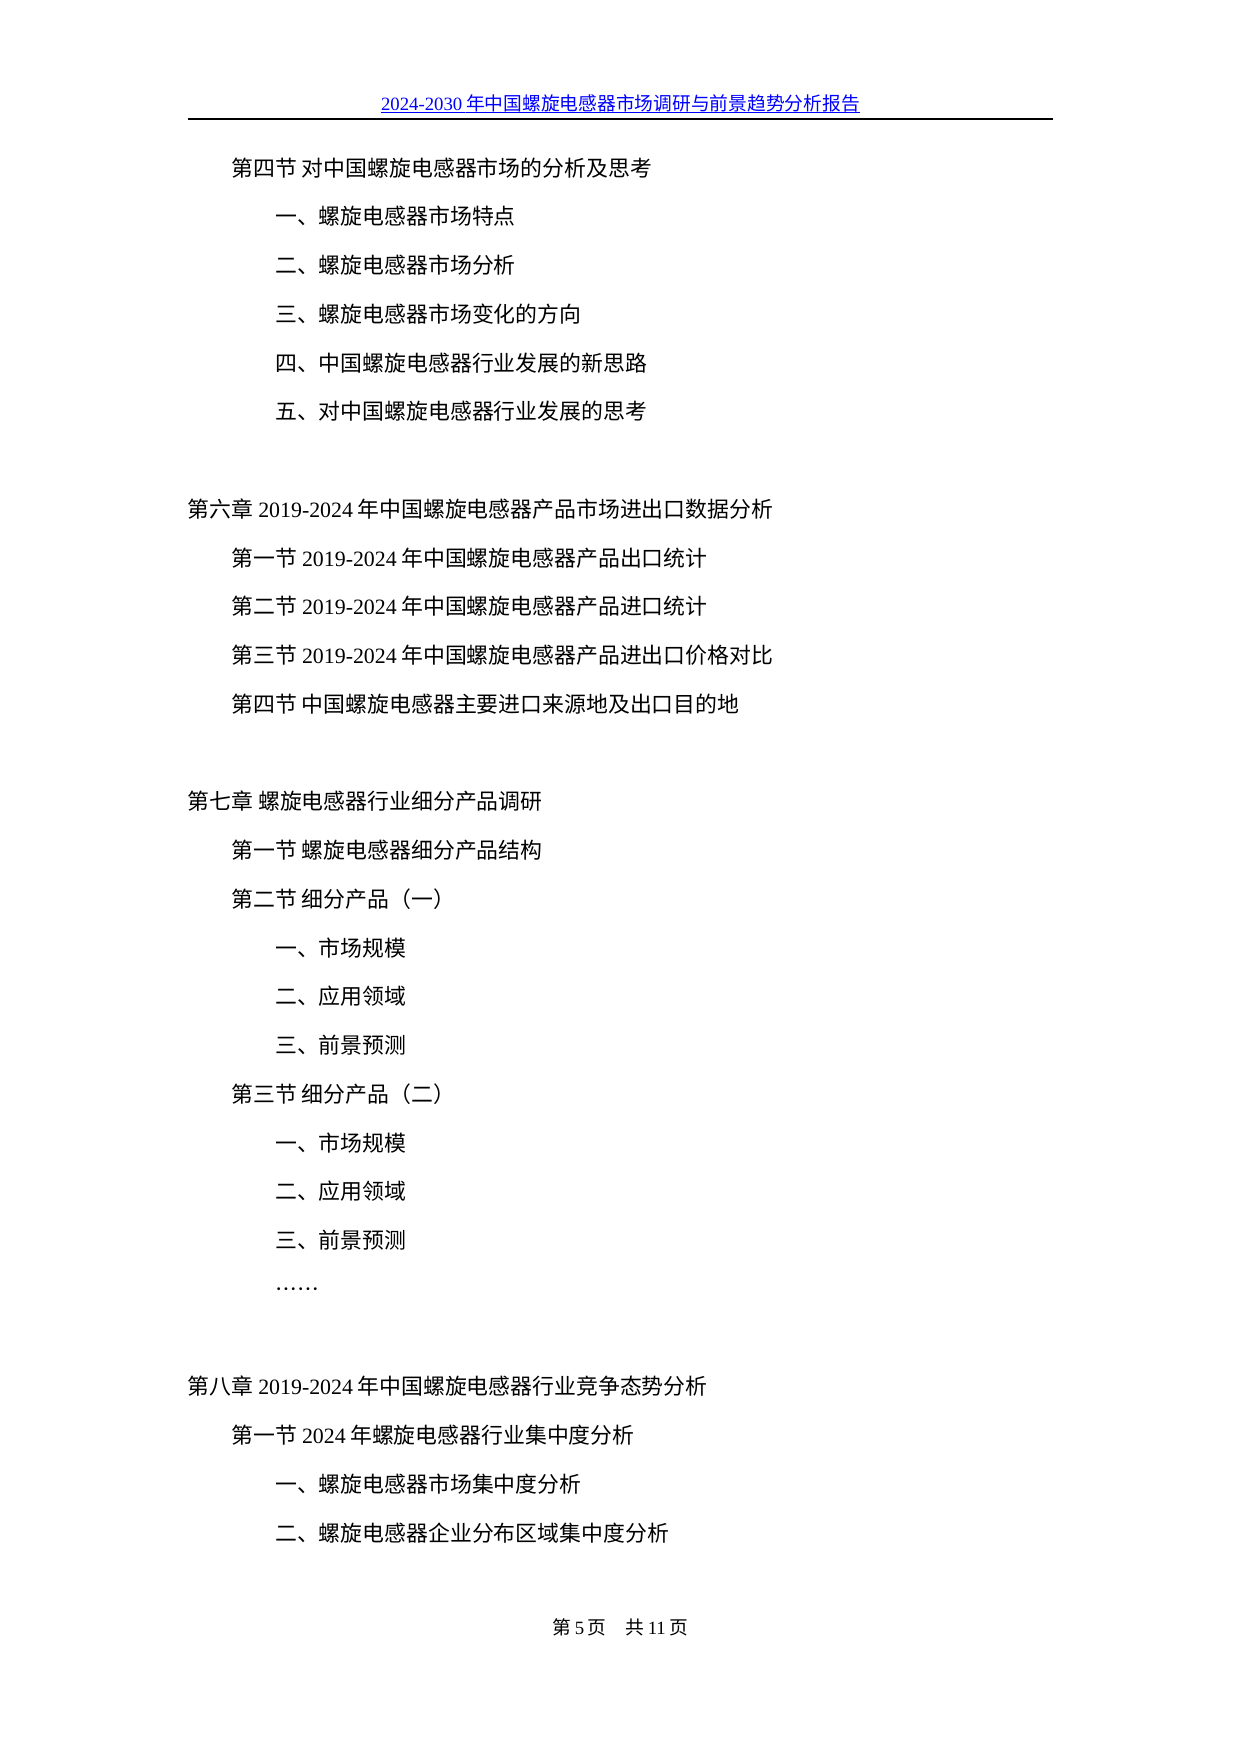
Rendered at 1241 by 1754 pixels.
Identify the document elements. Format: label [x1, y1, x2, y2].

text [187, 150, 1053, 1548]
